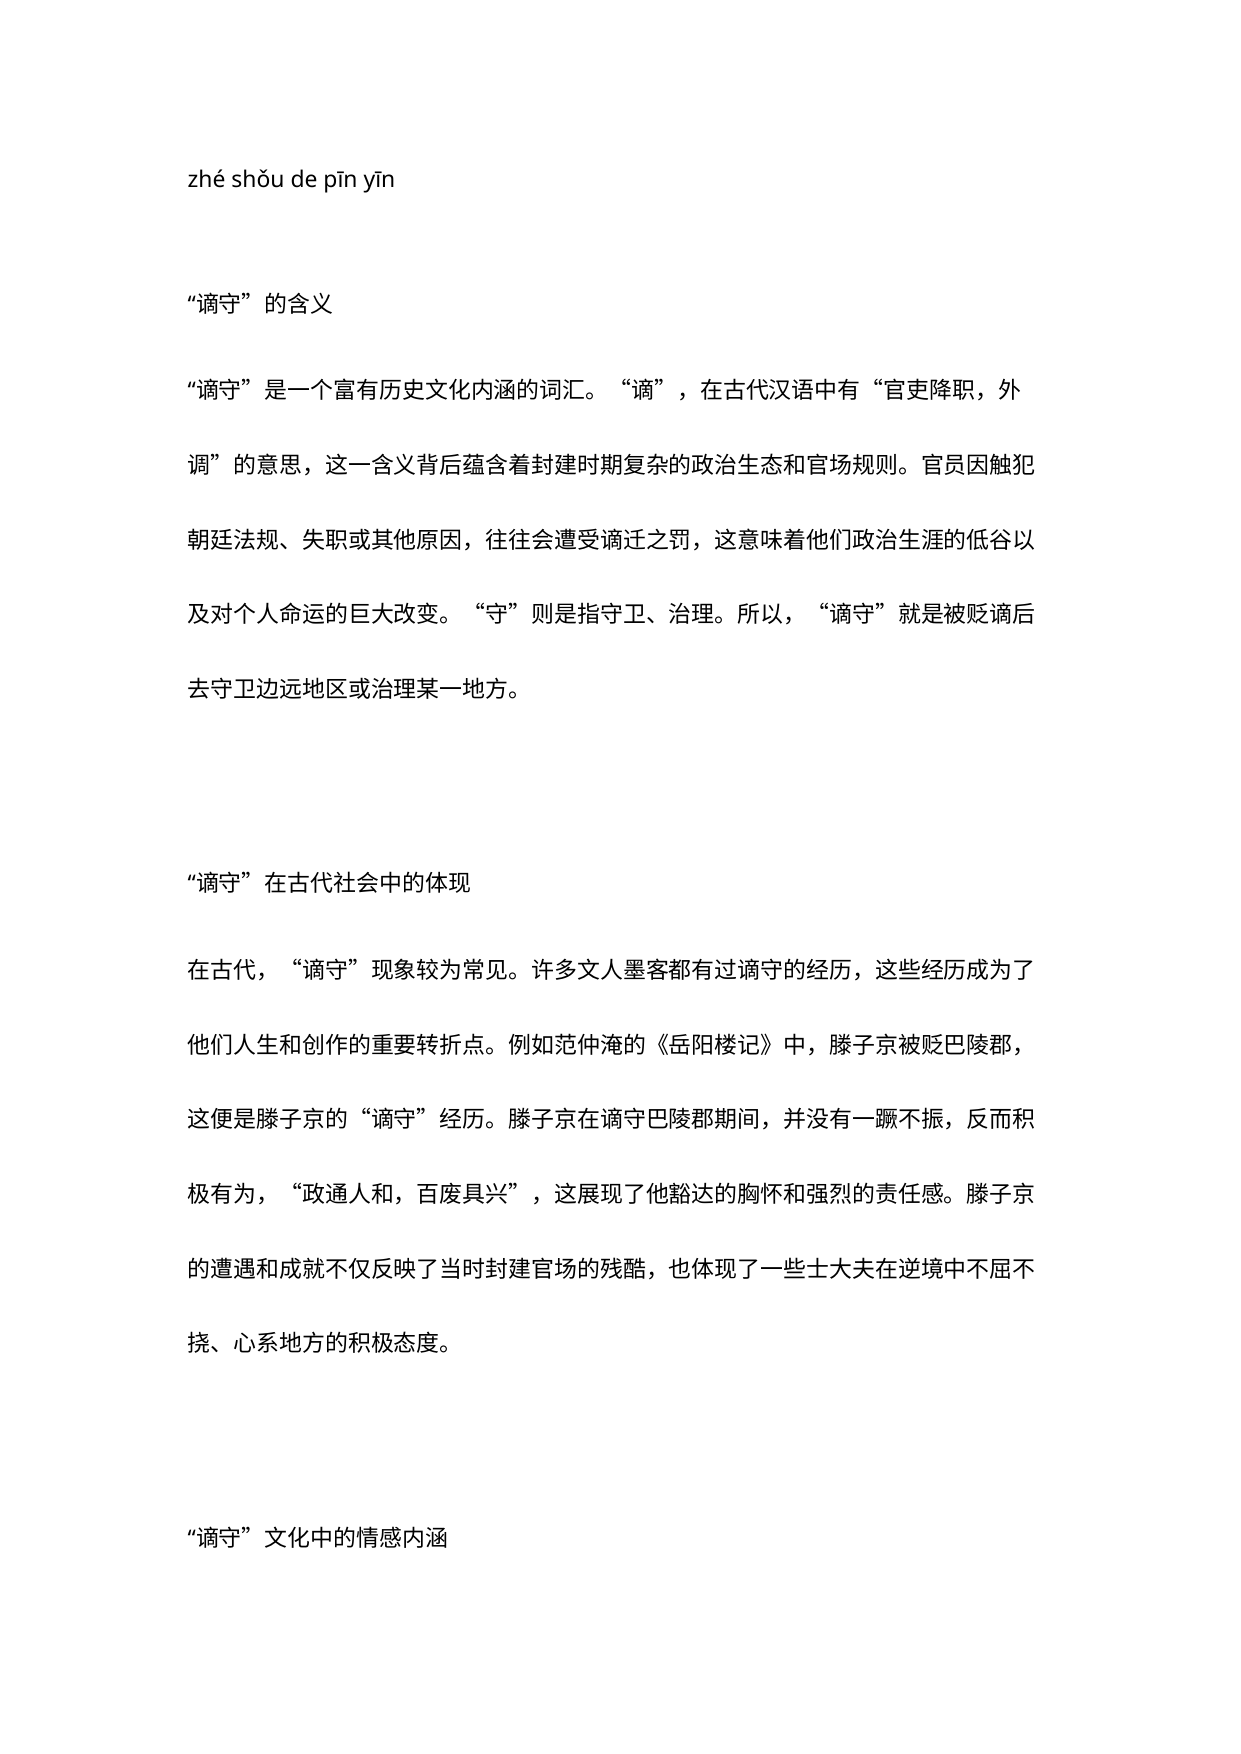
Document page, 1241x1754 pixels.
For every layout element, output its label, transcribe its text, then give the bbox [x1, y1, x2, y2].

text “谪守”的含义 [187, 270, 1053, 335]
text “谪守”文化中的情感内涵 [187, 1504, 1053, 1569]
text zhé shǒu de pīn yīn [187, 162, 1053, 194]
text “谪守”是一个富有历史文化内涵的词汇。“谪”，在古代汉语中有“官吏降职，外调”的意思，这一含义背后蕴含着封建时期复杂的政治生态和官场规则。官员因触犯朝廷法规、失职或其他原因，往往会遭受谪迁之罚，这意味着他们政治生涯的低谷以及对个人命运的巨大改变。“守”则是指守卫、治理。所以，“谪守”就是被贬谪后去守卫边远地区或治理某一地方。 [187, 356, 1053, 720]
text “谪守”在古代社会中的体现 [187, 849, 1053, 914]
text 在古代，“谪守”现象较为常见。许多文人墨客都有过谪守的经历，这些经历成为了他们人生和创作的重要转折点。例如范仲淹的《岳阳楼记》中，滕子京被贬巴陵郡，这便是滕子京的“谪守”经历。滕子京在谪守巴陵郡期间，并没有一蹶不振，反而积极有为，“政通人和，百废具兴”，这展现了他豁达的胸怀和强烈的责任感。滕子京的遭遇和成就不仅反映了当时封建官场的残酷，也体现了一些士大夫在逆境中不屈不挠、心系地方的积极态度。 [187, 936, 1053, 1374]
